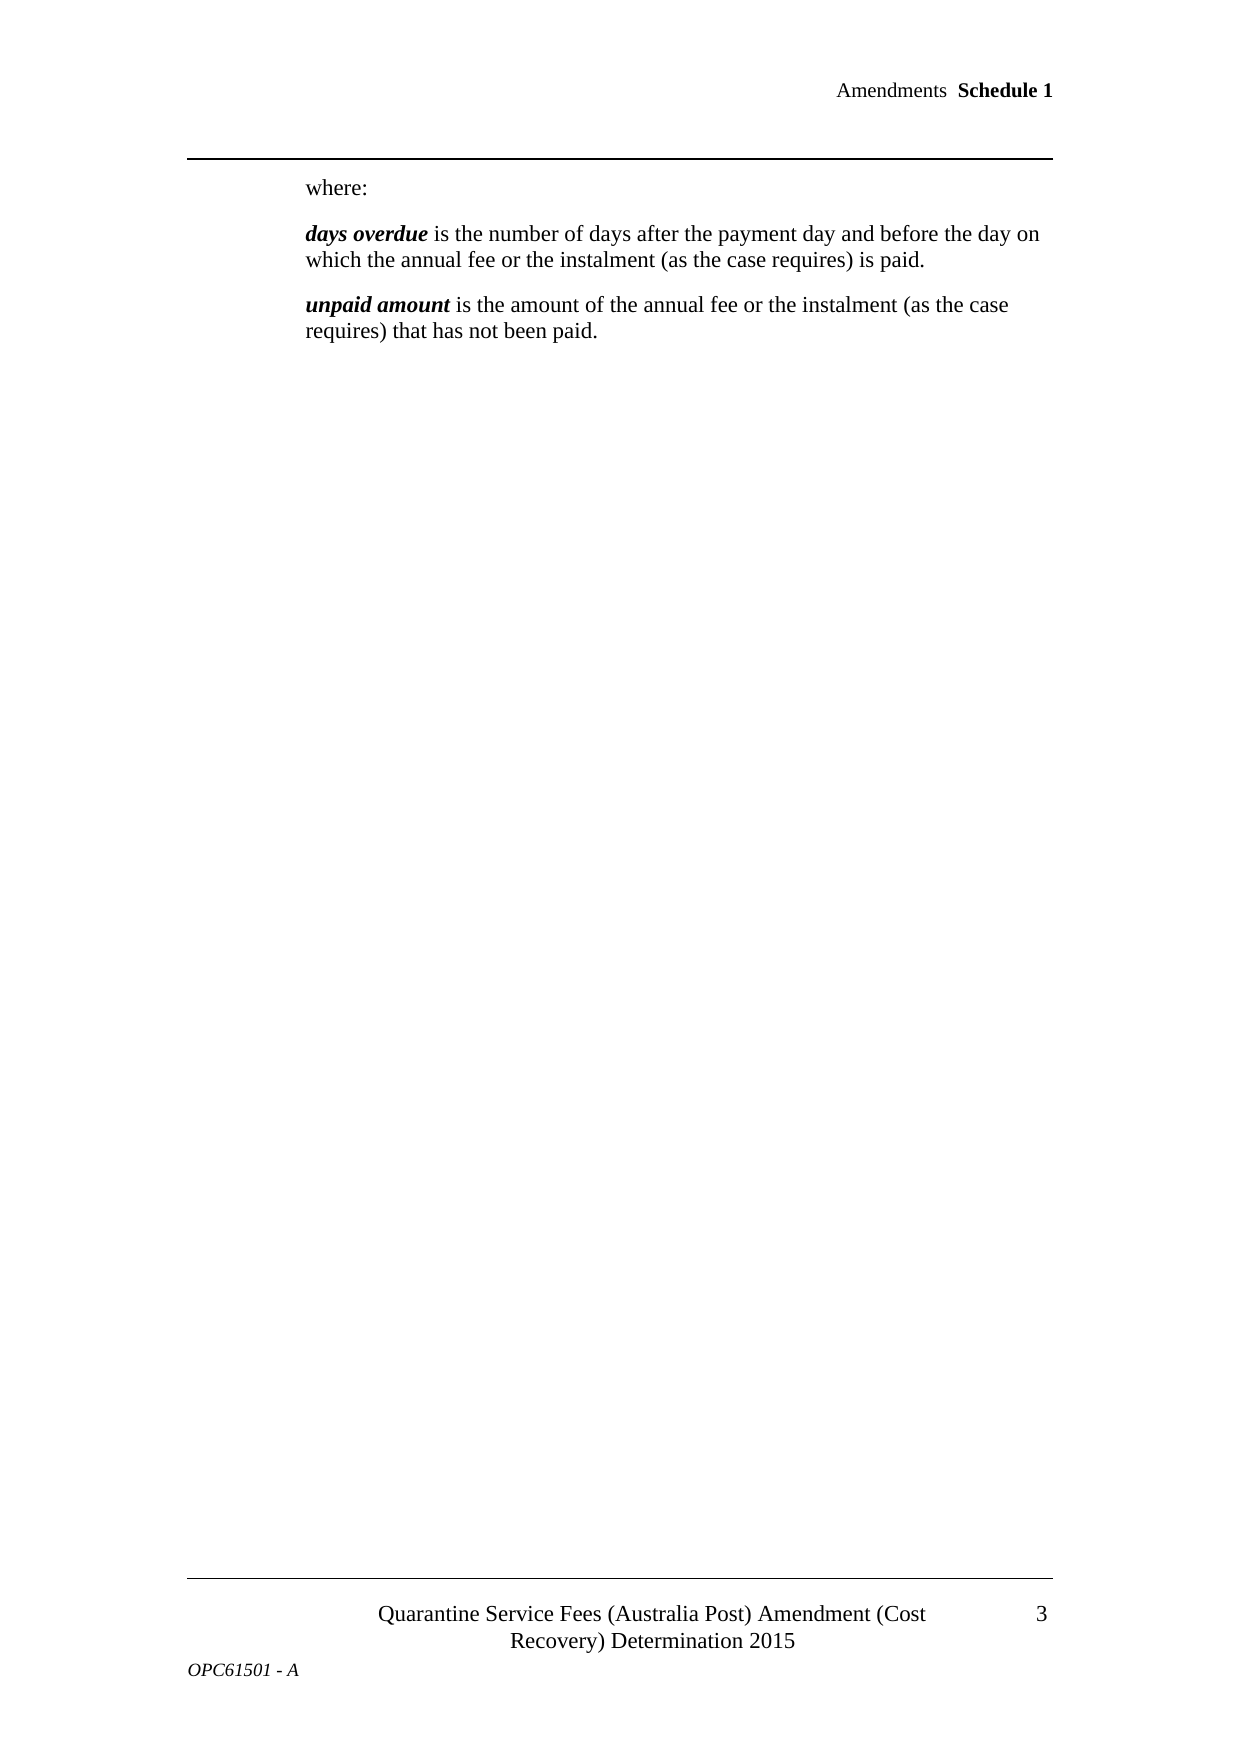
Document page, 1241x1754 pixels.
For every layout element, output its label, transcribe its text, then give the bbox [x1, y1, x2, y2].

text days overdue is the number of days after the payment day and before the day on which the annual fee or the instalment (as the case requires) is paid. [305, 219, 1053, 272]
text unpaid amount is the amount of the annual fee or the instalment (as the case requires) that has not been paid. [305, 291, 1053, 344]
text where: [305, 174, 1053, 201]
